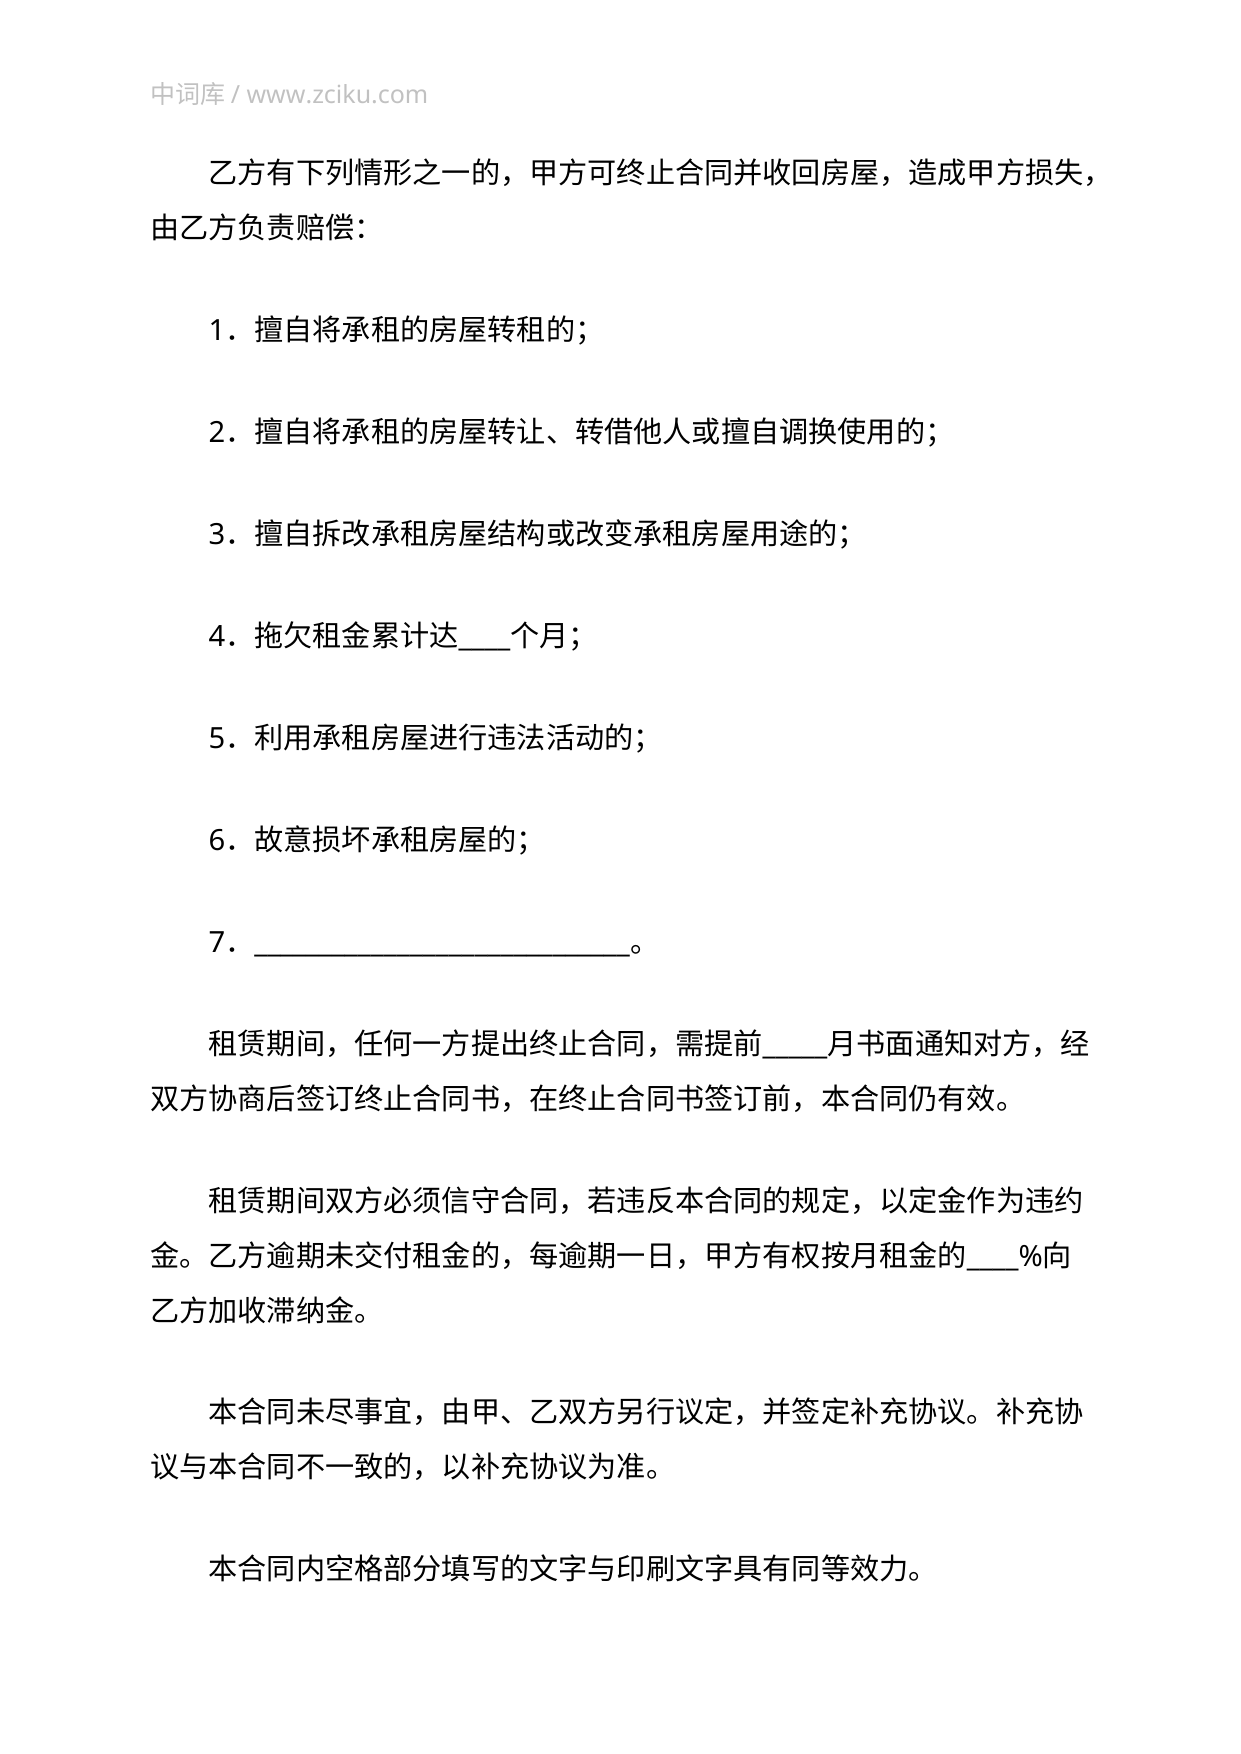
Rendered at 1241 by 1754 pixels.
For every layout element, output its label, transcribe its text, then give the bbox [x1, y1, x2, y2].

text 4．拖欠租金累计达____个月； [150, 613, 1090, 655]
text 5．利用承租房屋进行违法活动的； [150, 714, 1090, 757]
text 2．擅自将承租的房屋转让、转借他人或擅自调换使用的； [150, 409, 1090, 451]
text 本合同内空格部分填写的文字与印刷文字具有同等效力。 [150, 1546, 1090, 1588]
text 乙方有下列情形之一的，甲方可终止合同并收回房屋，造成甲方损失，由乙方负责赔偿： [150, 150, 1090, 247]
text 7．_____________________________。 [150, 918, 1090, 961]
text 3．擅自拆改承租房屋结构或改变承租房屋用途的； [150, 511, 1090, 553]
text 租赁期间双方必须信守合同，若违反本合同的规定，以定金作为违约金。乙方逾期未交付租金的，每逾期一日，甲方有权按月租金的____%向乙方加收滞纳金。 [150, 1177, 1090, 1329]
text 租赁期间，任何一方提出终止合同，需提前_____月书面通知对方，经双方协商后签订终止合同书，在终止合同书签订前，本合同仍有效。 [150, 1021, 1090, 1118]
text 1．擅自将承租的房屋转租的； [150, 307, 1090, 349]
text 本合同未尽事宜，由甲、乙双方另行议定，并签定补充协议。补充协议与本合同不一致的，以补充协议为准。 [150, 1389, 1090, 1486]
text 6．故意损坏承租房屋的； [150, 817, 1090, 859]
